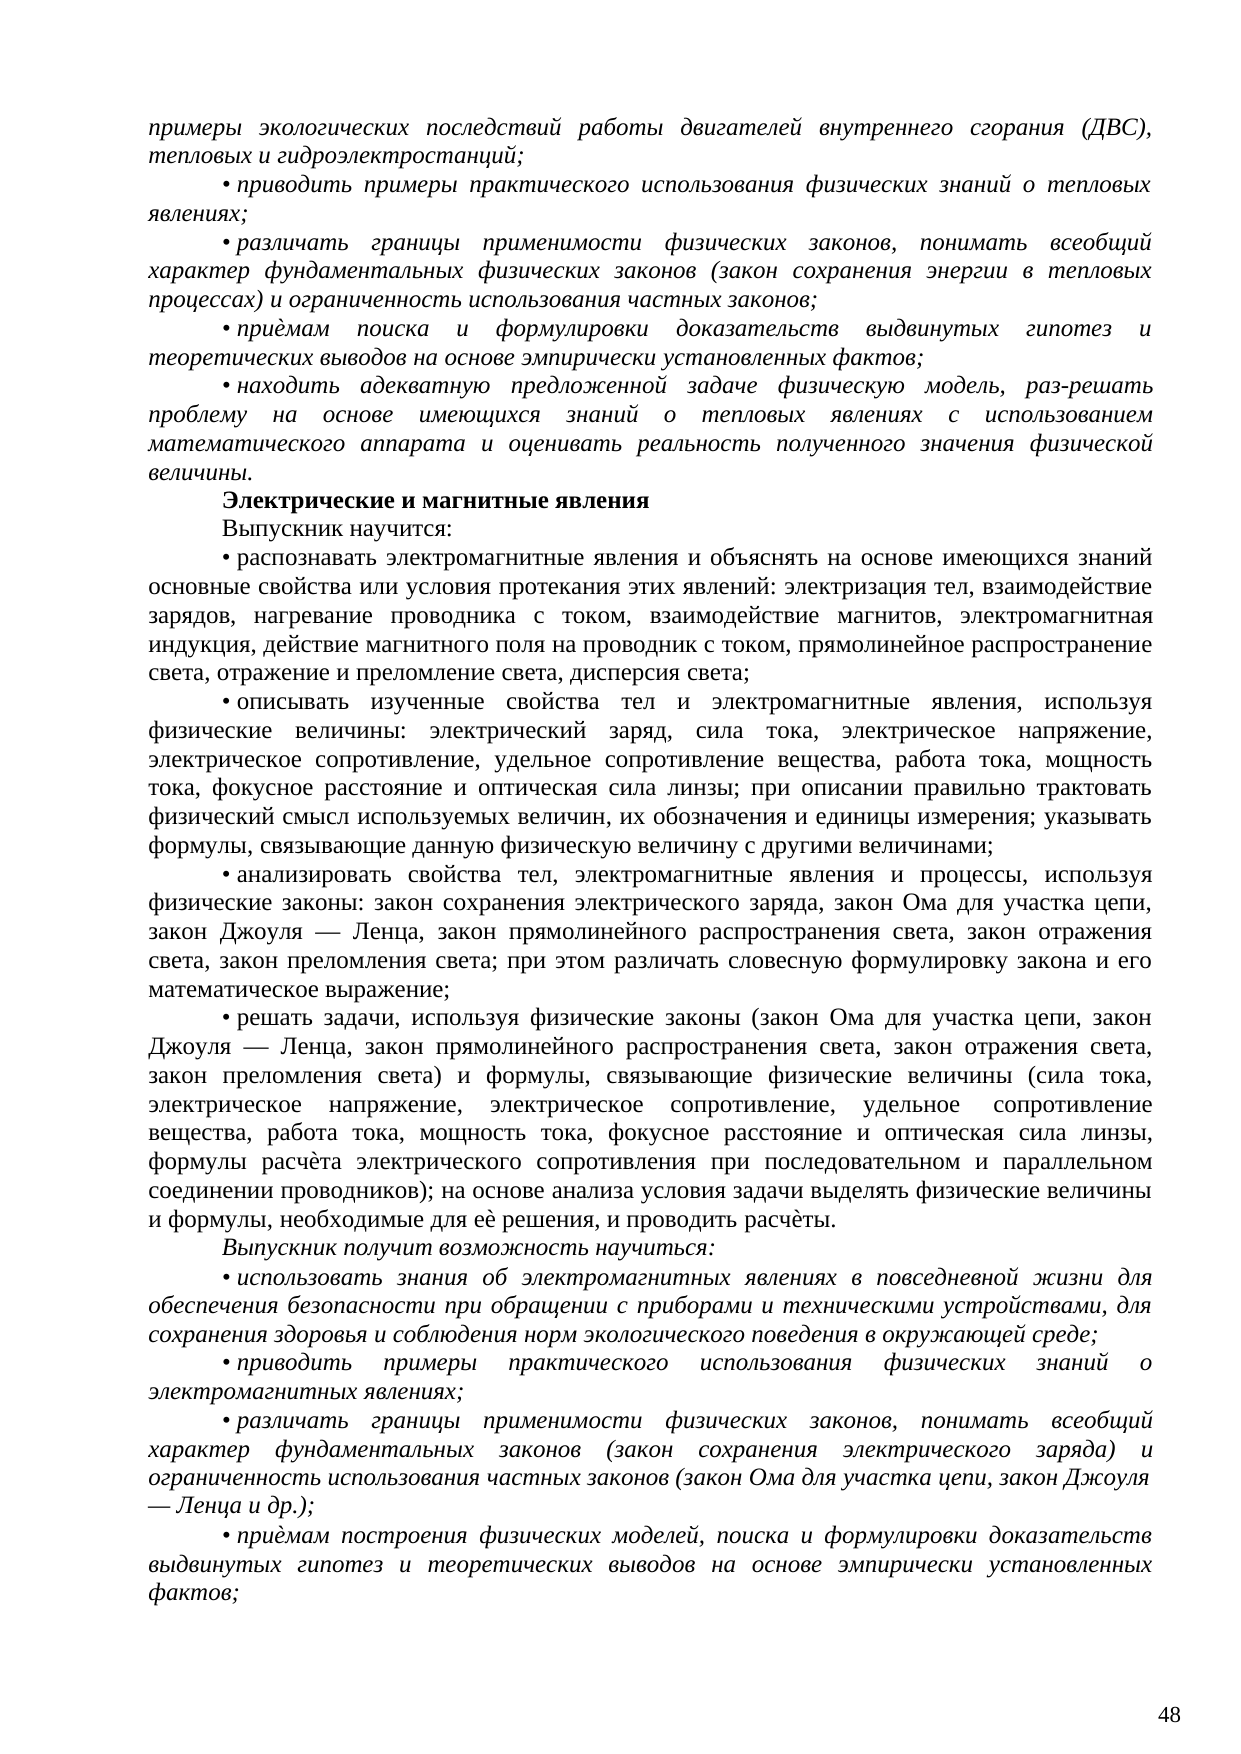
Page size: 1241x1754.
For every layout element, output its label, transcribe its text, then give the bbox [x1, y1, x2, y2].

text Выпускник получит возможность научиться: [222, 1233, 1173, 1262]
list приѐмам поиска и формулировки доказательств выдвинутых гипотез и теоретических выводов на основе эмпирически установленных фактов; [148, 313, 1152, 371]
text примеры экологических последствий работы двигателей внутреннего сгорания (ДВС), тепловых и гидроэлектростанций; [148, 113, 1152, 169]
list приводить примеры практического использования физических знаний о тепловых явлениях; [148, 169, 1152, 227]
list решать задачи, используя физические законы (закон Ома для участка цепи, закон Джоуля — Ленца, закон прямолинейного распространения света, закон отражения света, закон преломления света) и формулы, связывающие физические величины (сила тока, электрическое напряжение, электрическое сопротивление, удельное сопротивление вещества, работа тока, мощность тока, фокусное расстояние и оптическая сила линзы, формулы расчѐта электрического сопротивления при последовательном и параллельном соединении проводников); на основе анализа условия задачи выделять физические величины и формулы, необходимые для еѐ решения, и проводить расчѐты. [148, 1002, 1153, 1232]
list приводить примеры практического использования физических знаний о электромагнитных явлениях; [148, 1348, 1152, 1404]
list анализировать свойства тел, электромагнитные явления и процессы, используя физические законы: закон сохранения электрического заряда, закон Ома для участка цепи, закон Джоуля — Ленца, закон прямолинейного распространения света, закон отражения света, закон преломления света; при этом различать словесную формулировку закона и его математическое выражение; [148, 859, 1153, 1002]
subtitle Электрические и магнитные явления [222, 486, 1173, 514]
list использовать знания об электромагнитных явлениях в повседневной жизни для обеспечения безопасности при обращении с приборами и техническими устройствами, для сохранения здоровья и соблюдения норм экологического поведения в окружающей среде; [148, 1262, 1153, 1348]
list различать границы применимости физических законов, понимать всеобщий характер фундаментальных законов (закон сохранения электрического заряда) и ограниченность использования частных законов (закон Ома для участка цепи, закон Джоуля [148, 1405, 1153, 1491]
list распознавать электромагнитные явления и объяснять на основе имеющихся знаний основные свойства или условия протекания этих явлений: электризация тел, взаимодействие зарядов, нагревание проводника с током, взаимодействие магнитов, электромагнитная индукция, действие магнитного поля на проводник с током, прямолинейное распространение света, отражение и преломление света, дисперсия света; [148, 542, 1153, 686]
list Ленца и др.); [148, 1491, 1173, 1520]
list находить адекватную предложенной задаче физическую модель, раз-решать проблему на основе имеющихся знаний о тепловых явлениях с использованием математического аппарата и оценивать реальность полученного значения физической величины. [148, 371, 1153, 486]
text Выпускник научится: [222, 514, 1173, 542]
list приѐмам построения физических моделей, поиска и формулировки доказательств выдвинутых гипотез и теоретических выводов на основе эмпирически установленных фактов; [148, 1520, 1153, 1606]
list различать границы применимости физических законов, понимать всеобщий характер фундаментальных физических законов (закон сохранения энергии в тепловых процессах) и ограниченность использования частных законов; [148, 227, 1152, 313]
list описывать изученные свойства тел и электромагнитные явления, используя физические величины: электрический заряд, сила тока, электрическое напряжение, электрическое сопротивление, удельное сопротивление вещества, работа тока, мощность тока, фокусное расстояние и оптическая сила линзы; при описании правильно трактовать физический смысл используемых величин, их обозначения и единицы измерения; указывать формулы, связывающие данную физическую величину с другими величинами; [148, 686, 1152, 859]
